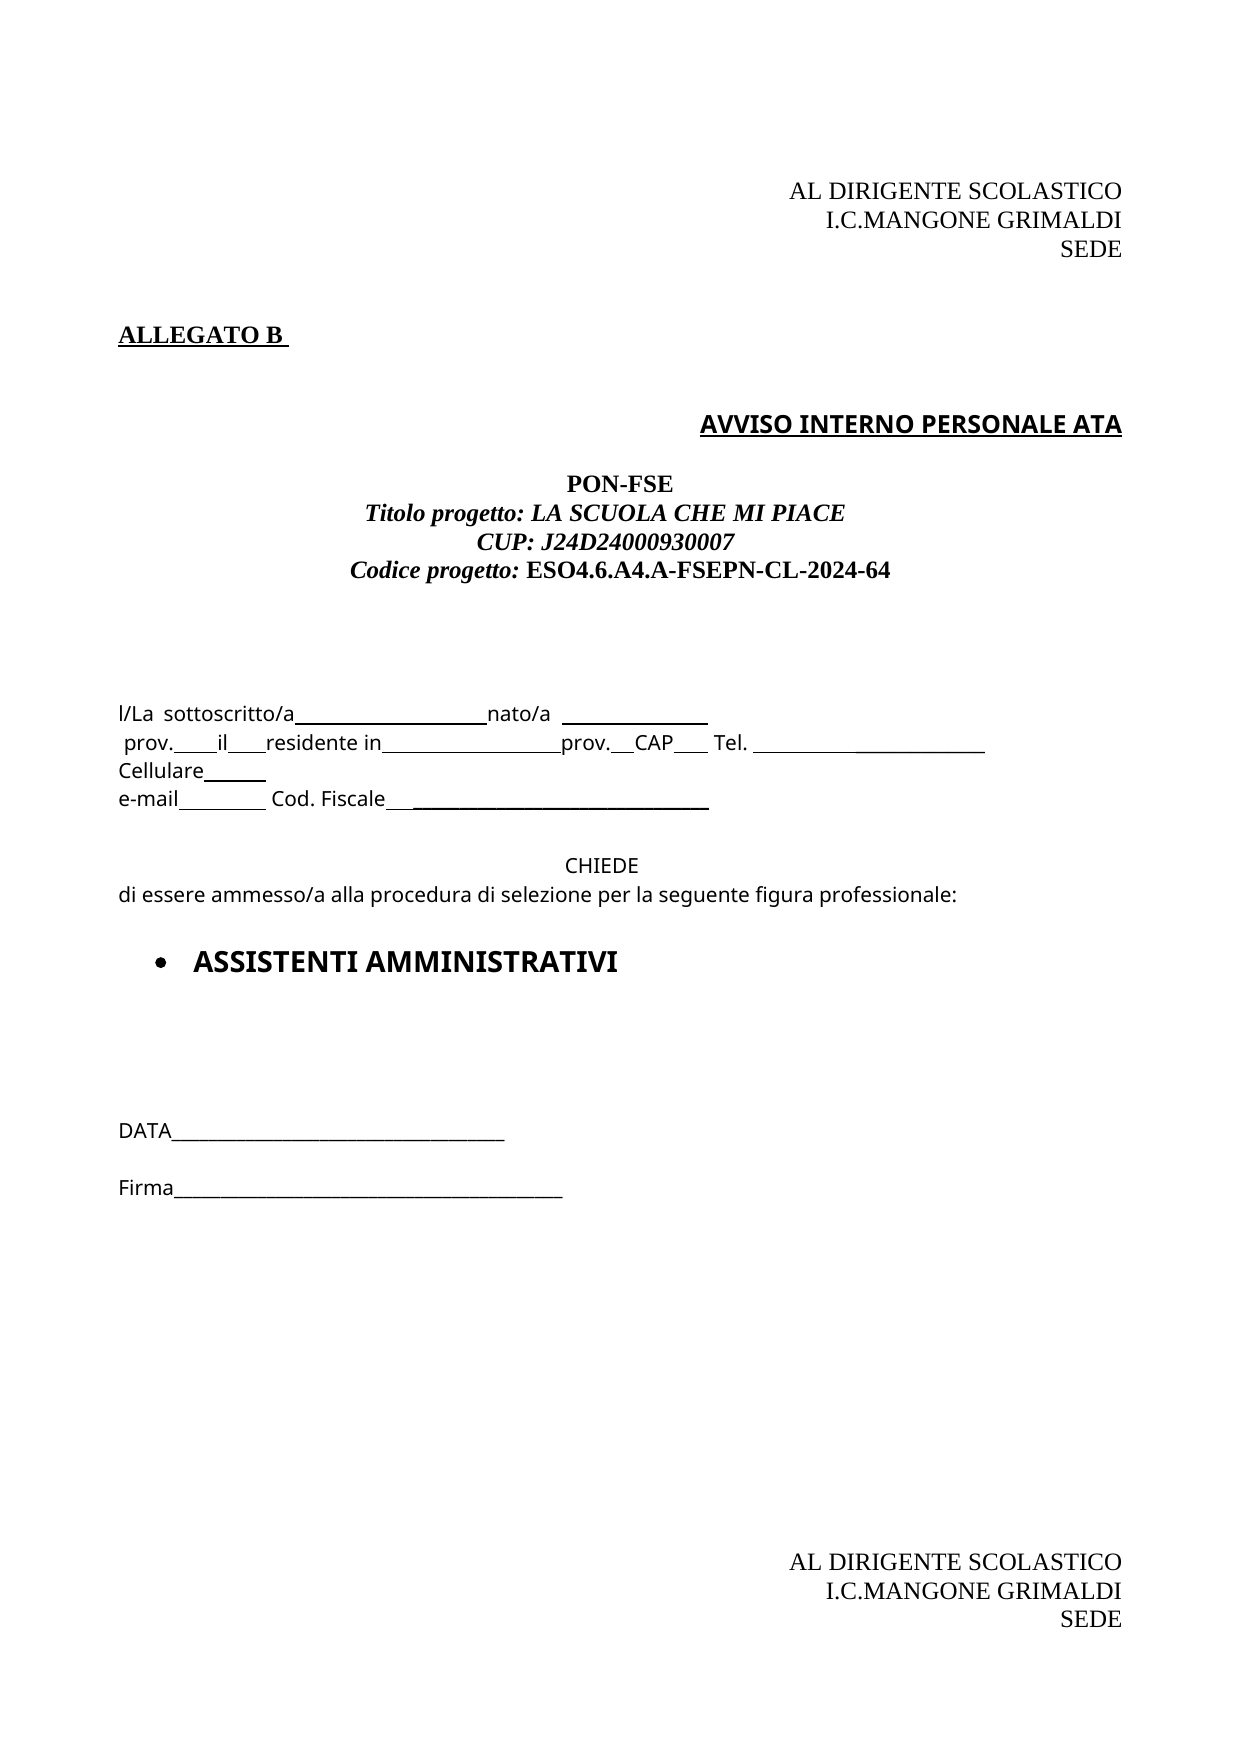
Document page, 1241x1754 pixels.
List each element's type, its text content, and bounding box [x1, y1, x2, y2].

text Codice progetto: ESO4.6.A4.A-FSEPN-CL-2024-64 [118, 556, 1122, 584]
text I.C.MANGONE GRIMALDI [118, 205, 1122, 234]
text PON-FSE [118, 469, 1122, 498]
text ALLEGATO B [118, 320, 1122, 349]
text I.C.MANGONE GRIMALDI [118, 1576, 1122, 1604]
text Titolo progetto: LA SCUOLA CHE MI PIACE [118, 498, 1092, 527]
text SEDE [118, 1604, 1122, 1633]
text AL DIRIGENTE SCOLASTICO [118, 1547, 1122, 1576]
text CUP: J24D24000930007 [118, 527, 1092, 556]
subtitle CHIEDE [492, 851, 711, 880]
text SEDE [118, 234, 1122, 263]
text AL DIRIGENTE SCOLASTICO [118, 176, 1122, 205]
list ASSISTENTI AMMINISTRATIVI [156, 942, 1122, 981]
subtitle AVVISO INTERNO PERSONALE ATA [452, 406, 1122, 441]
